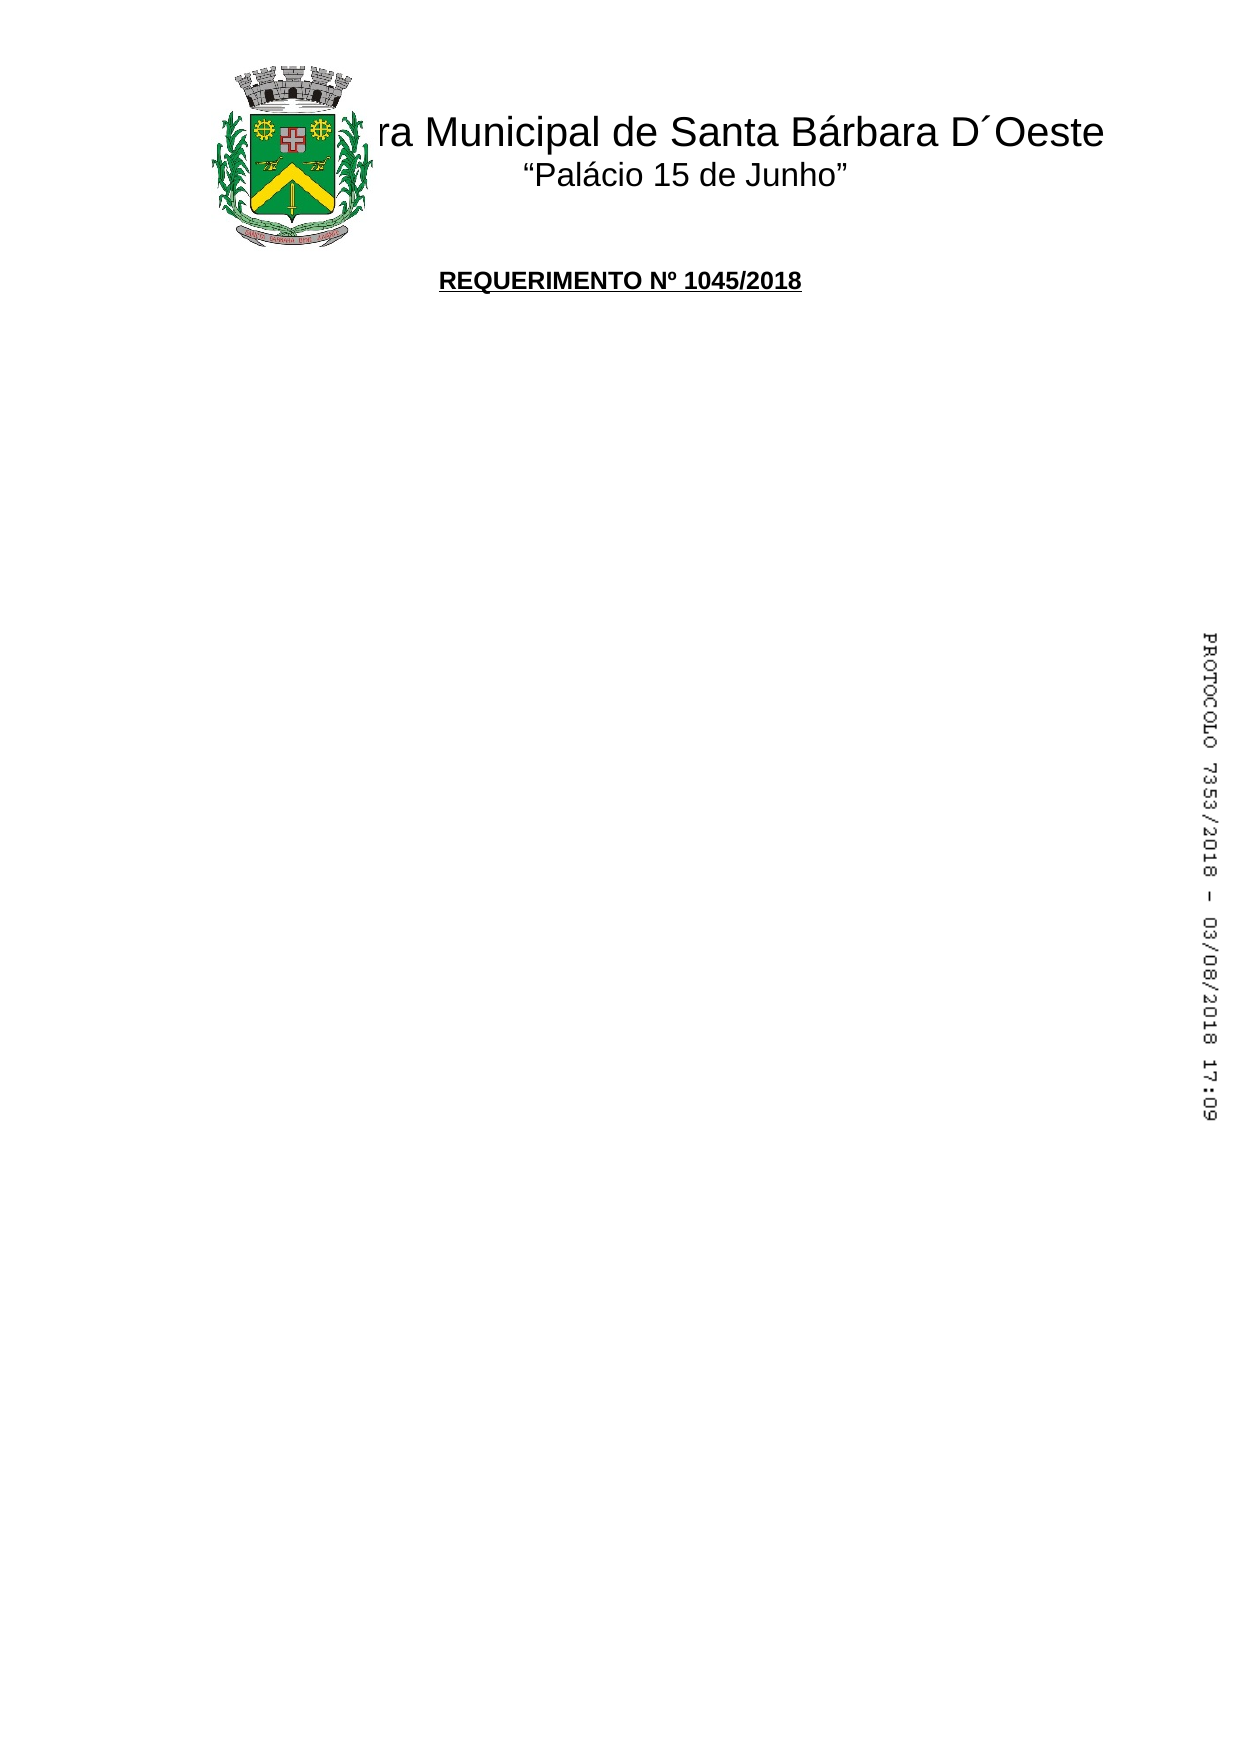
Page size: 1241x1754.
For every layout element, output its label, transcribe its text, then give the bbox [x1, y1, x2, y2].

picture [1177, 629, 1241, 1125]
title REQUERIMENTO Nº 1045/2018 [177, 266, 1063, 294]
picture [211, 66, 380, 254]
